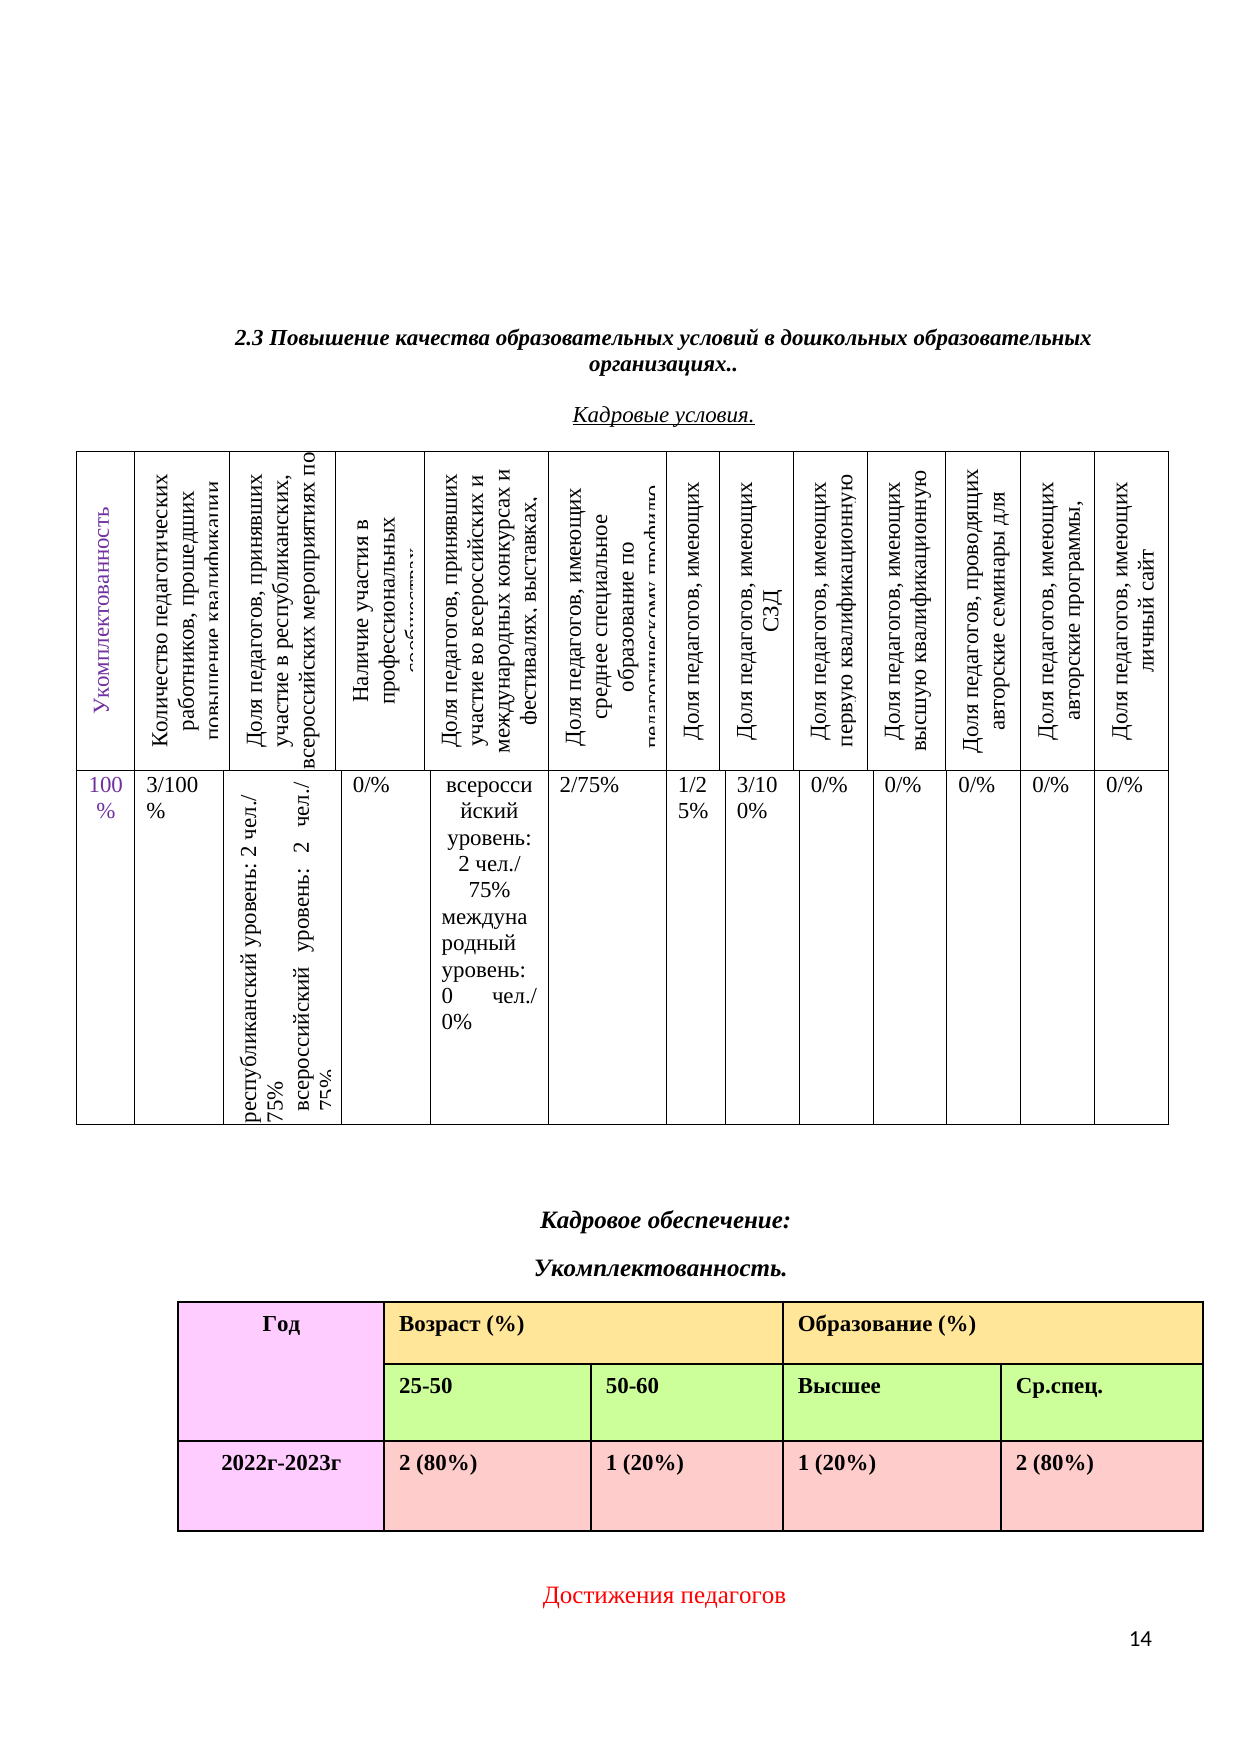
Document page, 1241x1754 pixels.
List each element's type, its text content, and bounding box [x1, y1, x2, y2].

table_cell 2022г-2023г [179, 1442, 383, 1530]
text Кадровые условия. [177, 401, 1152, 428]
table_header Доля педагогов, имеющих среднее специальное образование по педагогическому профилю [549, 452, 666, 770]
table_cell 0/% [800, 771, 873, 1124]
table_cell 2/75% [549, 771, 666, 1124]
table_cell республиканский уровень: 2 чел./ 75% всероссийский уровень: 2 чел./ 75% [224, 771, 341, 1124]
table_cell 0/% [342, 771, 430, 1124]
text Достижения педагогов [177, 1580, 1152, 1609]
table_cell 1/25% [667, 771, 725, 1124]
table_header Доля педагогов, проводящих авторские семинары для педагогов ДОО [946, 452, 1020, 770]
table_cell всероссийский уровень: 2 чел./ 75% международный уровень: 0 чел./ 0% [431, 771, 548, 1124]
table_header Возраст (%) [385, 1303, 782, 1363]
table_header Количество педагогических работников, прошедших повышение квалификации педагогических кадров [135, 452, 229, 770]
table_header Доля педагогов, имеющих СЗД [720, 452, 793, 770]
table_cell 3/100% [135, 771, 223, 1124]
table_header Доля педагогов, принявших участие во всероссийских и международных конкурсах и фестивалях, выставках, конференциях, семинарах и т.п. [425, 452, 548, 770]
table_cell 0/% [1095, 771, 1168, 1124]
table_header Доля педагогов, имеющих личный сайт [1095, 452, 1168, 770]
table_header Укомплектованность [77, 452, 134, 770]
text 2.3 Повышение качества образовательных условий в дошкольных образовательных организациях.. [177, 323, 1152, 376]
table_cell 100% [77, 771, 134, 1124]
table_cell 2 (80%) [1002, 1442, 1202, 1530]
table_header Доля педагогов, имеющих авторские программы, пособия [1021, 452, 1094, 770]
table_cell 0/% [947, 771, 1020, 1124]
table_header Год [179, 1303, 383, 1440]
table_header Доля педагогов, имеющих первую квалификационную категорию [794, 452, 867, 770]
table_cell 50-60 [592, 1365, 782, 1440]
table_cell 0/% [1021, 771, 1094, 1124]
table_header Доля педагогов, имеющих высшее образование по педагогическому профилю [667, 452, 719, 770]
table_cell Высшее [784, 1365, 1000, 1440]
table_cell 0/% [874, 771, 946, 1124]
table_cell 1 (20%) [784, 1442, 1000, 1530]
table_header Наличие участия в профессиональных сообществах [336, 452, 424, 770]
table_header Доля педагогов, имеющих высшую квалификационную категорию [868, 452, 945, 770]
table_cell 3/100% [726, 771, 799, 1124]
table_cell Ср.спец. [1002, 1365, 1202, 1440]
text Кадровое обеспечение: [177, 1205, 1152, 1234]
table_cell 2 (80%) [385, 1442, 590, 1530]
table_cell 25-50 [385, 1365, 590, 1440]
table_header Доля педагогов, принявших участие в республиканских, всероссийских мероприятиях по распространении опыта педагогов ДОО [230, 452, 335, 770]
text Укомплектованность. [177, 1253, 1152, 1282]
table_cell 1 (20%) [592, 1442, 782, 1530]
table_header Образование (%) [784, 1303, 1202, 1363]
